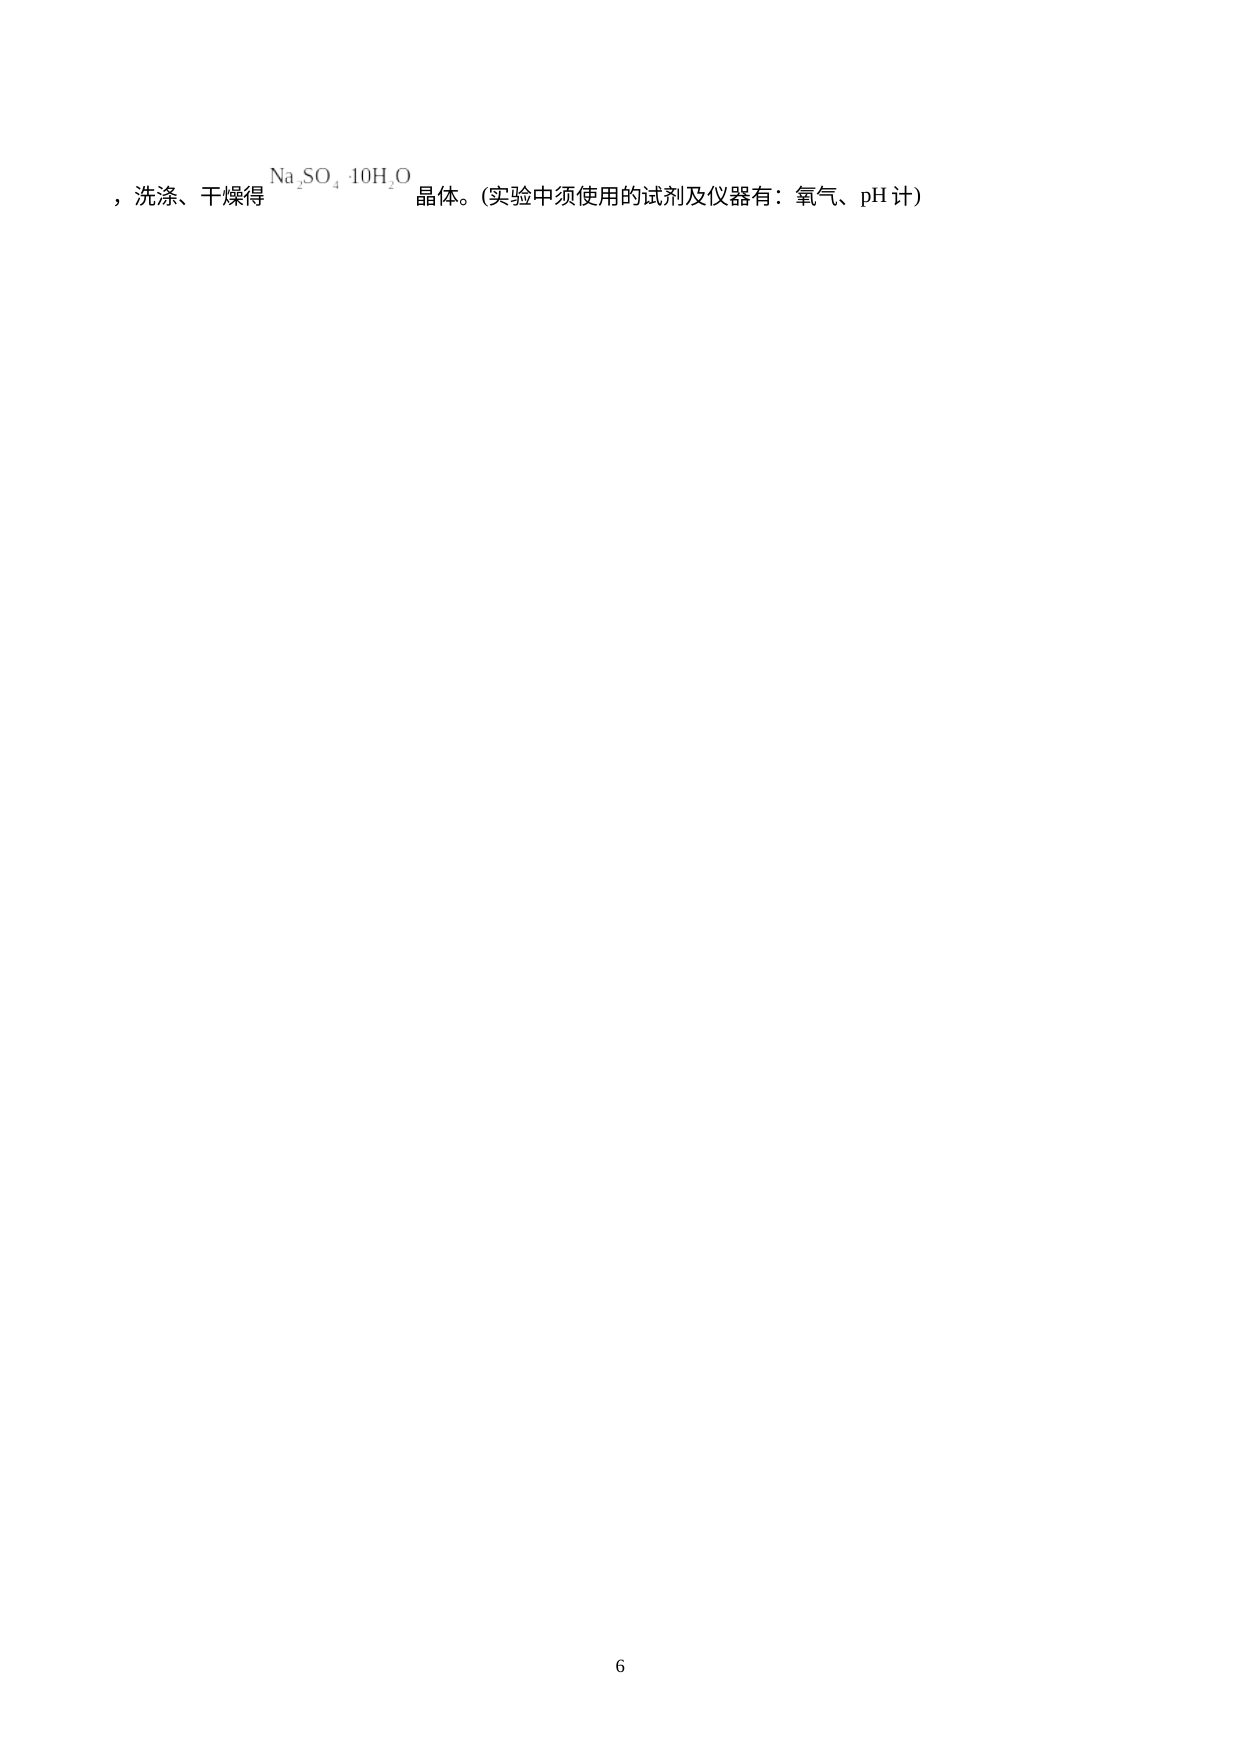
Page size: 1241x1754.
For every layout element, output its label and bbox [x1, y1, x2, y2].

text [112, 162, 1128, 227]
